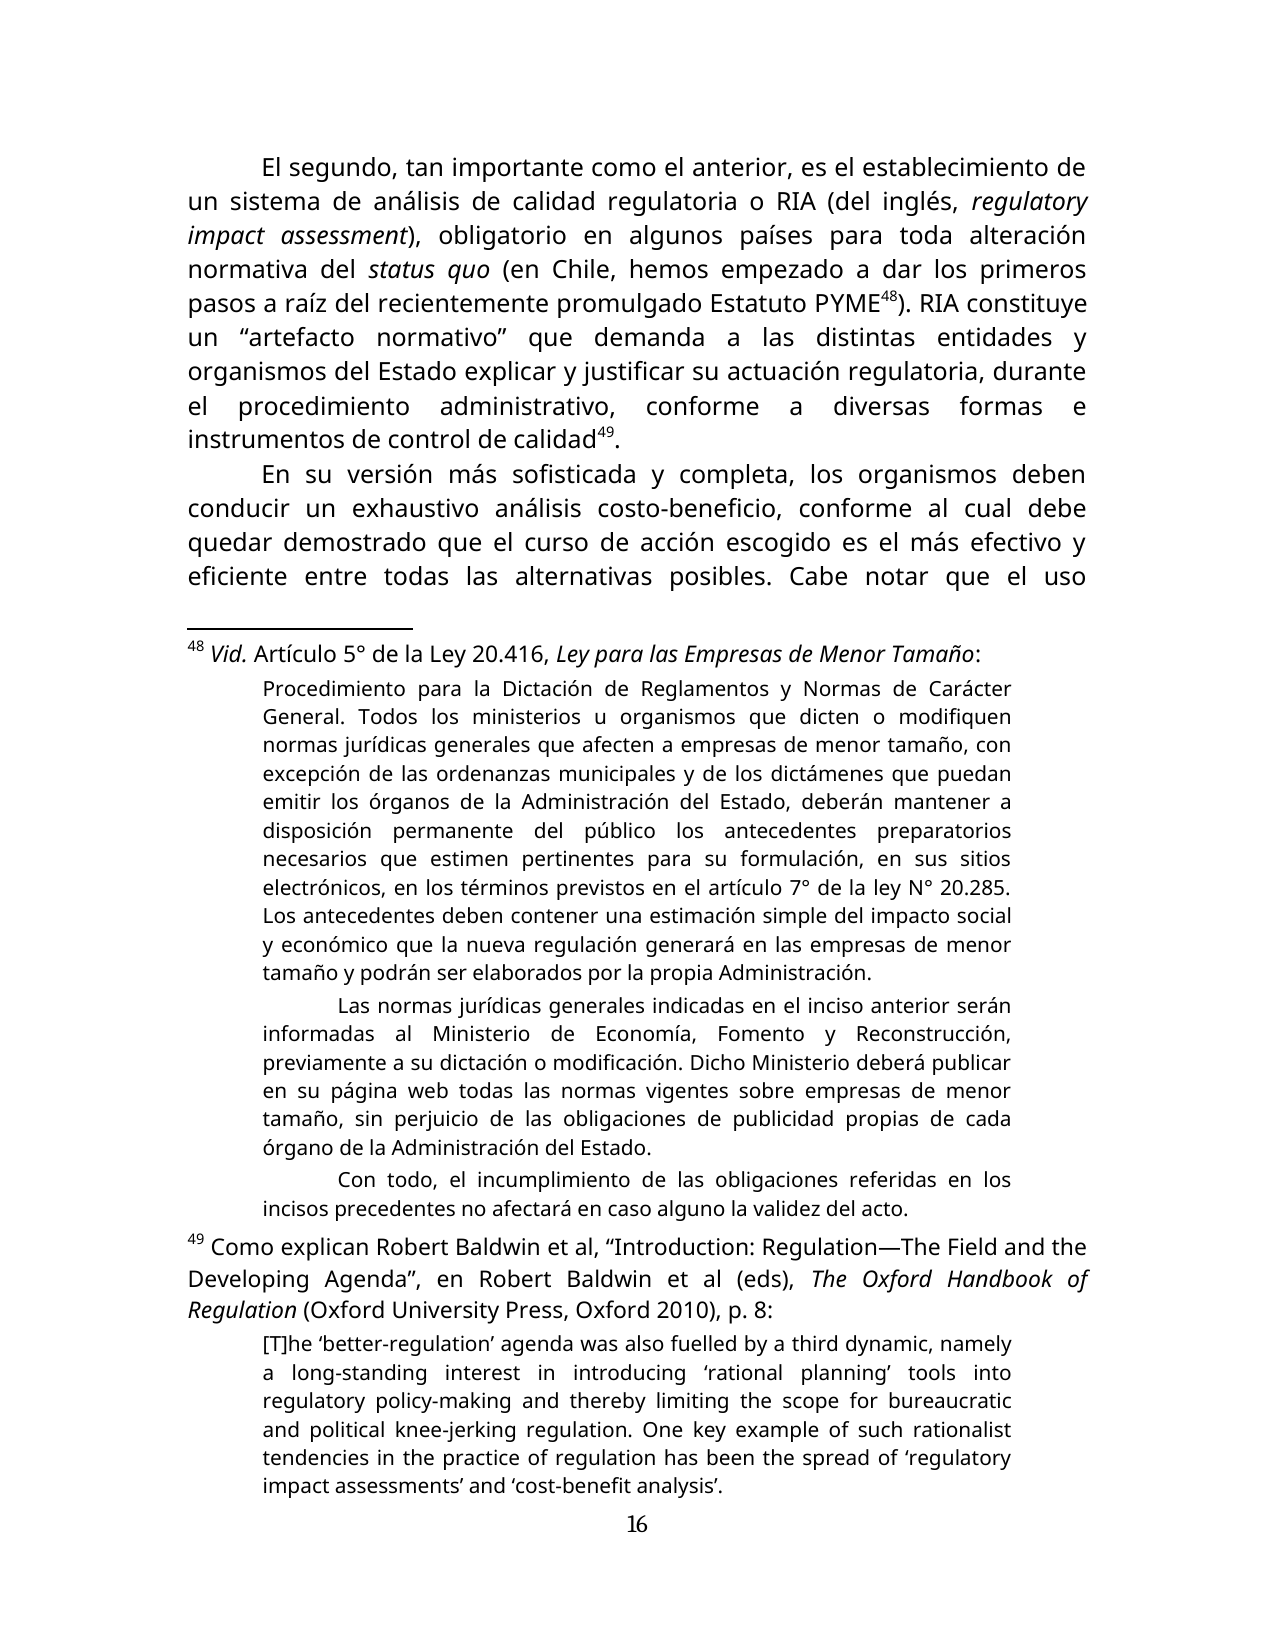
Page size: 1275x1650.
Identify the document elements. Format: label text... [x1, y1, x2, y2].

text En su versión más sofisticada y completa, los organismos deben conducir un exhaustivo análisis costo-beneficio, conforme al cual debe quedar demostrado que el curso de acción escogido es el más efectivo y eficiente entre todas las alternativas posibles. Cabe notar que el uso extensivo de esta técnica en el hemisferio norte ha llevado a algunos, como Sunstein, a afirmar que habríamos entrado a una nueva fase histórica del Estado Administrativo: el “Estado del costo-beneficio”. [187, 456, 1087, 592]
text El segundo, tan importante como el anterior, es el establecimiento de un sistema de análisis de calidad regulatoria o RIA (del inglés, regulatory impact assessment), obligatorio en algunos países para toda alteración normativa del status quo (en Chile, hemos empezado a dar los primeros pasos a raíz del recientemente promulgado Estatuto PYME). RIA constituye un “artefacto normativo” que demanda a las distintas entidades y organismos del Estado explicar y justificar su actuación regulatoria, durante el procedimiento administrativo, conforme a diversas formas e instrumentos de control de calidad. [187, 150, 1087, 456]
